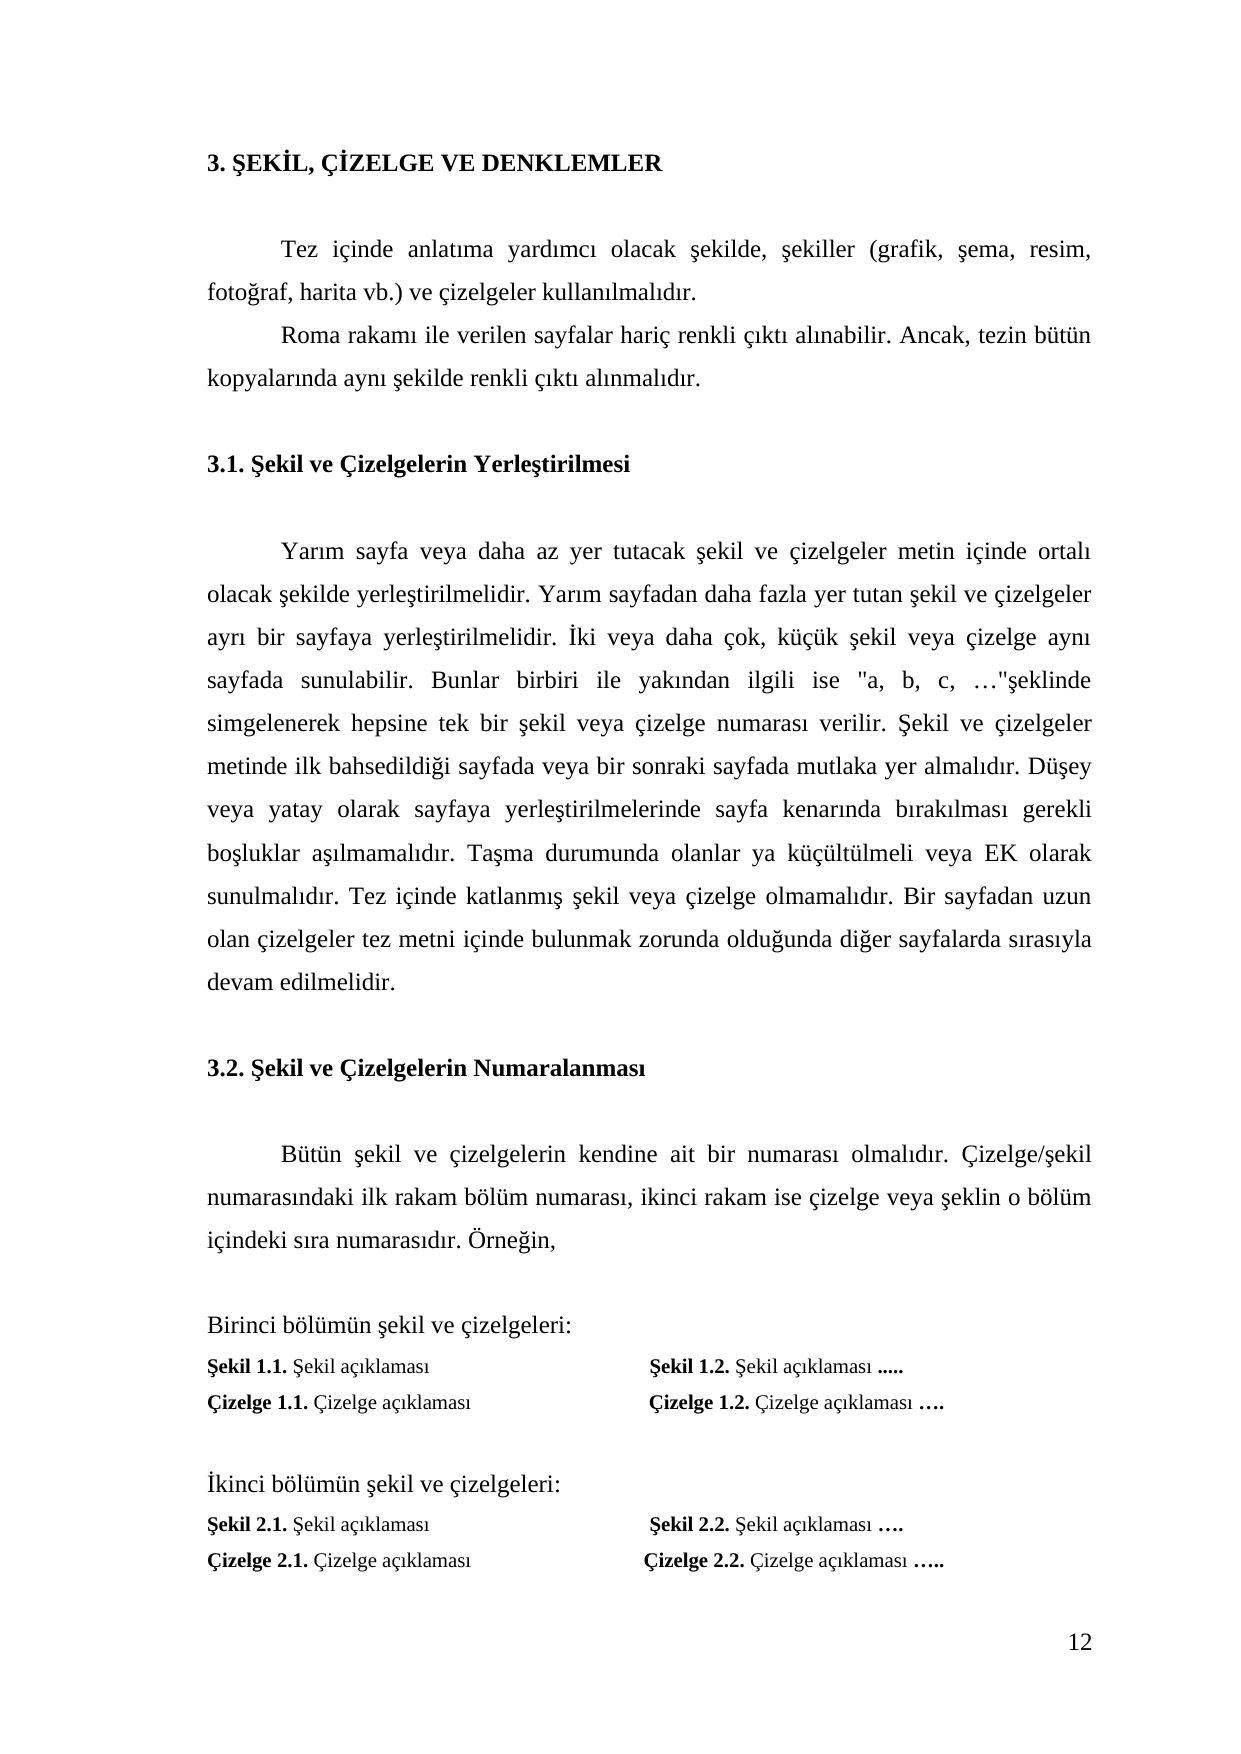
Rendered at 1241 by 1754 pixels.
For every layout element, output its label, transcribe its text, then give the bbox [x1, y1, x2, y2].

subtitle 3. ŞEKİL, ÇİZELGE VE DENKLEMLER [207, 148, 1092, 176]
text Şekil 1.1. Şekil açıklaması Şekil 1.2. Şekil açıklaması ..... [207, 1353, 1092, 1378]
text Çizelge 1.1. Çizelge açıklaması Çizelge 1.2. Çizelge açıklaması …. [207, 1389, 1092, 1414]
text Yarım sayfa veya daha az yer tutacak şekil ve çizelgeler metin içinde ortalı olacak şekilde yerleştirilmelidir. Yarım sayfadan daha fazla yer tutan şekil ve çizelgeler ayrı bir sayfaya yerleştirilmelidir. İki veya daha çok, küçük şekil veya çizelge aynı sayfada sunulabilir. Bunlar birbiri ile yakından ilgili ise "a, b, c, …"şeklinde simgelenerek hepsine tek bir şekil veya çizelge numarası verilir. Şekil ve çizelgeler metinde ilk bahsedildiği sayfada veya bir sonraki sayfada mutlaka yer almalıdır. Düşey veya yatay olarak sayfaya yerleştirilmelerinde sayfa kenarında bırakılması gerekli boşluklar aşılmamalıdır. Taşma durumunda olanlar ya küçültülmeli veya EK olarak sunulmalıdır. Tez içinde katlanmış şekil veya çizelge olmamalıdır. Bir sayfadan uzun olan çizelgeler tez metni içinde bulunmak zorunda olduğunda diğer sayfalarda sırasıyla devam edilmelidir. [207, 536, 1092, 996]
text Birinci bölümün şekil ve çizelgeleri: [207, 1310, 1092, 1339]
text Roma rakamı ile verilen sayfalar hariç renkli çıktı alınabilir. Ancak, tezin bütün kopyalarında aynı şekilde renkli çıktı alınmalıdır. [207, 320, 1092, 392]
text Bütün şekil ve çizelgelerin kendine ait bir numarası olmalıdır. Çizelge/şekil numarasındaki ilk rakam bölüm numarası, ikinci rakam ise çizelge veya şeklin o bölüm içindeki sıra numarasıdır. Örneğin, [207, 1139, 1092, 1254]
text Tez içinde anlatıma yardımcı olacak şekilde, şekiller (grafik, şema, resim, fotoğraf, harita vb.) ve çizelgeler kullanılmalıdır. [207, 234, 1092, 306]
subtitle 3.1. Şekil ve Çizelgelerin Yerleştirilmesi [207, 449, 1092, 478]
text İkinci bölümün şekil ve çizelgeleri: [207, 1469, 1092, 1497]
subtitle 3.2. Şekil ve Çizelgelerin Numaralanması [207, 1053, 1092, 1082]
text Çizelge 2.1. Çizelge açıklaması Çizelge 2.2. Çizelge açıklaması ….. [207, 1548, 1092, 1572]
text Şekil 2.1. Şekil açıklaması Şekil 2.2. Şekil açıklaması …. [207, 1512, 1092, 1536]
